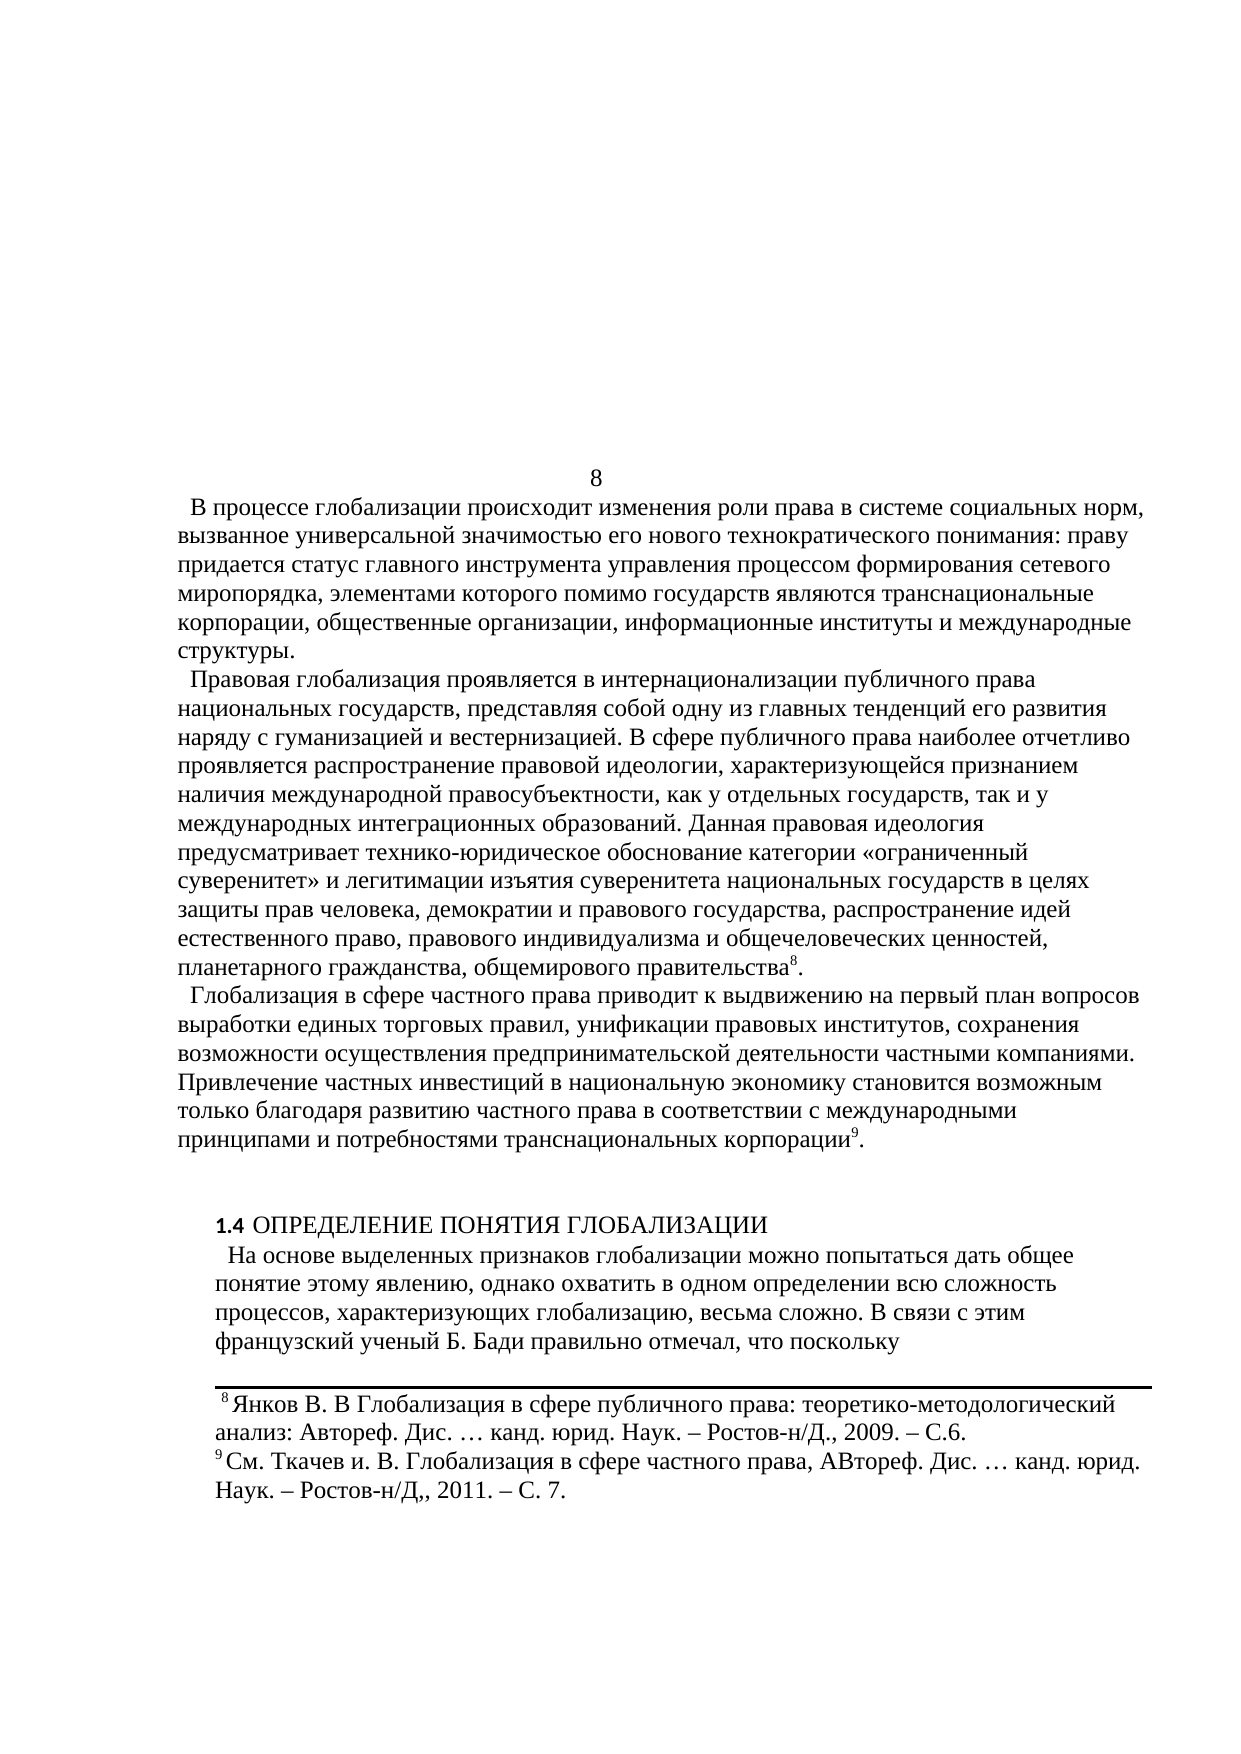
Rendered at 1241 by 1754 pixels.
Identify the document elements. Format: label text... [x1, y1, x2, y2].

text В процессе глобализации происходит изменения роли права в системе социальных норм, вызванное универсальной значимостью его нового технократического понимания: праву придается статус главного инструмента управления процессом формирования сетевого миропорядка, элементами которого помимо государств являются транснациональные корпорации, общественные организации, информационные институты и международные структуры. [177, 492, 1152, 664]
text Правовая глобализация проявляется в интернационализации публичного права национальных государств, представляя собой одну из главных тенденций его развития наряду с гуманизацией и вестернизацией. В сфере публичного права наиболее отчетливо проявляется распространение правовой идеологии, характеризующейся признанием наличия международной правосубъектности, как у отдельных государств, так и у международных интеграционных образований. Данная правовая идеология предусматривает технико-юридическое обоснование категории «ограниченный суверенитет» и легитимации изъятия суверенитета национальных государств в целях защиты прав человека, демократии и правового государства, распространение идей естественного право, правового индивидуализма и общечеловеческих ценностей, планетарного гражданства, общемирового правительства8. [177, 664, 1152, 981]
text На основе выделенных признаков глобализации можно попытаться дать общее понятие этому явлению, однако охватить в одном определении всю сложность процессов, характеризующих глобализацию, весьма сложно. В связи с этим французский ученый Б. Бади правильно отмечал, что поскольку [215, 1240, 1152, 1355]
text 8 [177, 463, 1152, 492]
list ОПРЕДЕЛЕНИЕ ПОНЯТИЯ ГЛОБАЛИЗАЦИИ [215, 1211, 1152, 1240]
text Глобализация в сфере частного права приводит к выдвижению на первый план вопросов выработки единых торговых правил, унификации правовых институтов, сохранения возможности осуществления предпринимательской деятельности частными компаниями. Привлечение частных инвестиций в национальную экономику становится возможным только благодаря развитию частного права в соответствии с международными принципами и потребностями транснациональных корпорации9. [177, 981, 1152, 1153]
text 9 См. Ткачев и. В. Глобализация в сфере частного права, АВтореф. Дис. … канд. юрид. Наук. – Ростов-н/Д,, 2011. – С. 7. [215, 1446, 1152, 1504]
text 8 Янков В. В Глобализация в сфере публичного права: теоретико-методологический анализ: Автореф. Дис. … канд. юрид. Наук. – Ростов-н/Д., 2009. – С.6. [215, 1389, 1152, 1446]
